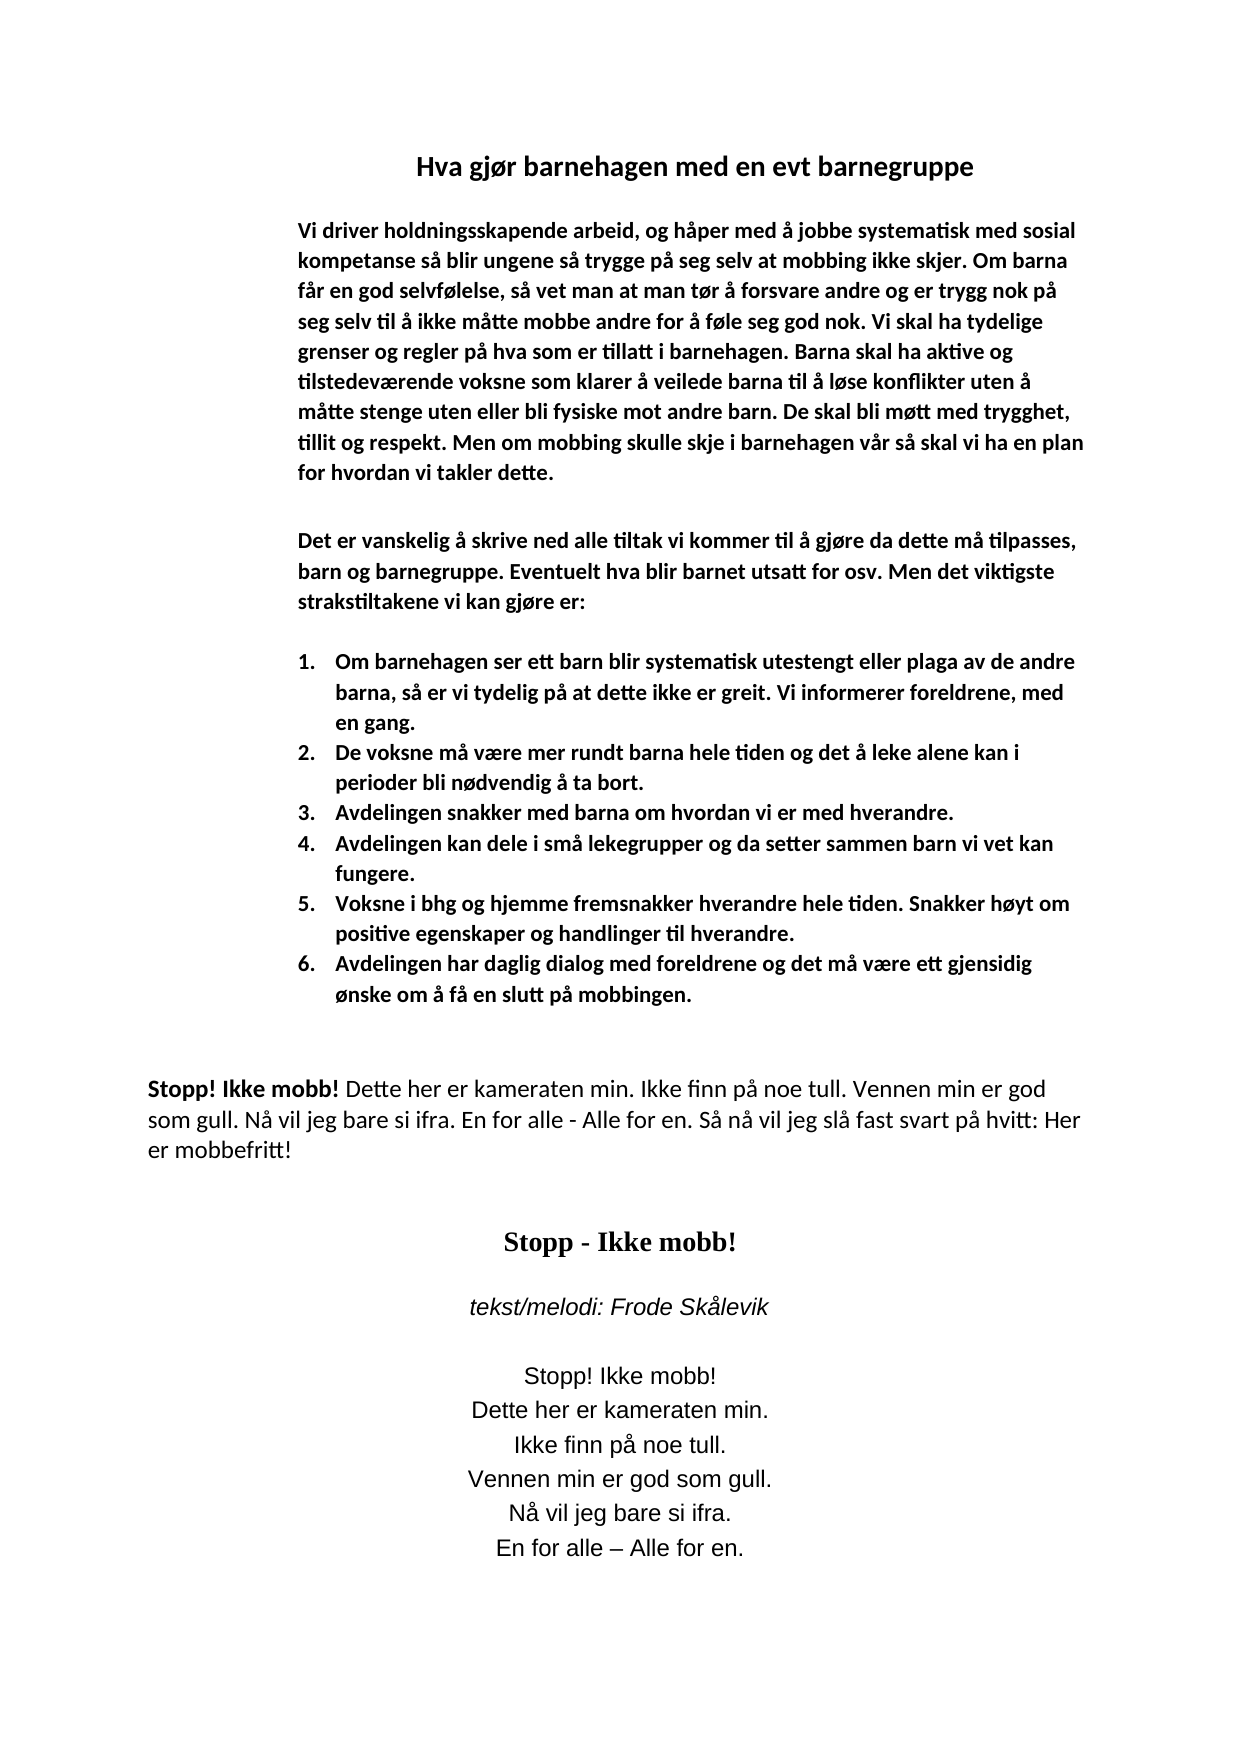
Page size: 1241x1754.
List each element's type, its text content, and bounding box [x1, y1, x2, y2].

list Avdelingen har daglig dialog med foreldrene og det må være ett gjensidig ønske om å få en slutt på mobbingen. [298, 949, 1093, 1008]
text Stopp! Ikke mobb! Dette her er kameraten min. Ikke finn på noe tull. Vennen min er god som gull. Nå vil jeg bare si ifra. En for alle - Alle for en. Så nå vil jeg slå fast svart på hvitt: Her er mobbefritt! [148, 1073, 1093, 1165]
list Avdelingen kan dele i små lekegrupper og da setter sammen barn vi vet kan fungere. [298, 829, 1093, 887]
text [148, 1355, 1093, 1561]
list Voksne i bhg og hjemme fremsnakker hverandre hele tiden. Snakker høyt om positive egenskaper og handlinger til hverandre. [298, 889, 1093, 947]
list Det er vanskelig å skrive ned alle tiltak vi kommer til å gjøre da dette må tilpasses, barn og barnegruppe. Eventuelt hva blir barnet utsatt for osv. Men det viktigste strakstiltakene vi kan gjøre er: [298, 527, 1093, 615]
list Avdelingen snakker med barna om hvordan vi er med hverandre. [298, 798, 1093, 826]
text Stopp - Ikke mobb! [148, 1225, 1093, 1257]
list Hva gjør barnehagen med en evt barnegruppe [298, 148, 1093, 183]
list Vi driver holdningsskapende arbeid, og håper med å jobbe systematisk med sosial kompetanse så blir ungene så trygge på seg selv at mobbing ikke skjer. Om barna får en god selvfølelse, så vet man at man tør å forsvare andre og er trygg nok på seg selv til å ikke måtte mobbe andre for å føle seg god nok. Vi skal ha tydelige grenser og regler på hva som er tillatt i barnehagen. Barna skal ha aktive og tilstedeværende voksne som klarer å veilede barna til å løse konflikter uten å måtte stenge uten eller bli fysiske mot andre barn. De skal bli møtt med trygghet, tillit og respekt. Men om mobbing skulle skje i barnehagen vår så skal vi ha en plan for hvordan vi takler dette. [298, 216, 1093, 486]
text tekst/melodi: Frode Skålevik [148, 1286, 1093, 1321]
list Om barnehagen ser ett barn blir systematisk utestengt eller plaga av de andre barna, så er vi tydelig på at dette ikke er greit. Vi informerer foreldrene, med en gang. [298, 647, 1093, 736]
list De voksne må være mer rundt barna hele tiden og det å leke alene kan i perioder bli nødvendig å ta bort. [298, 738, 1093, 796]
